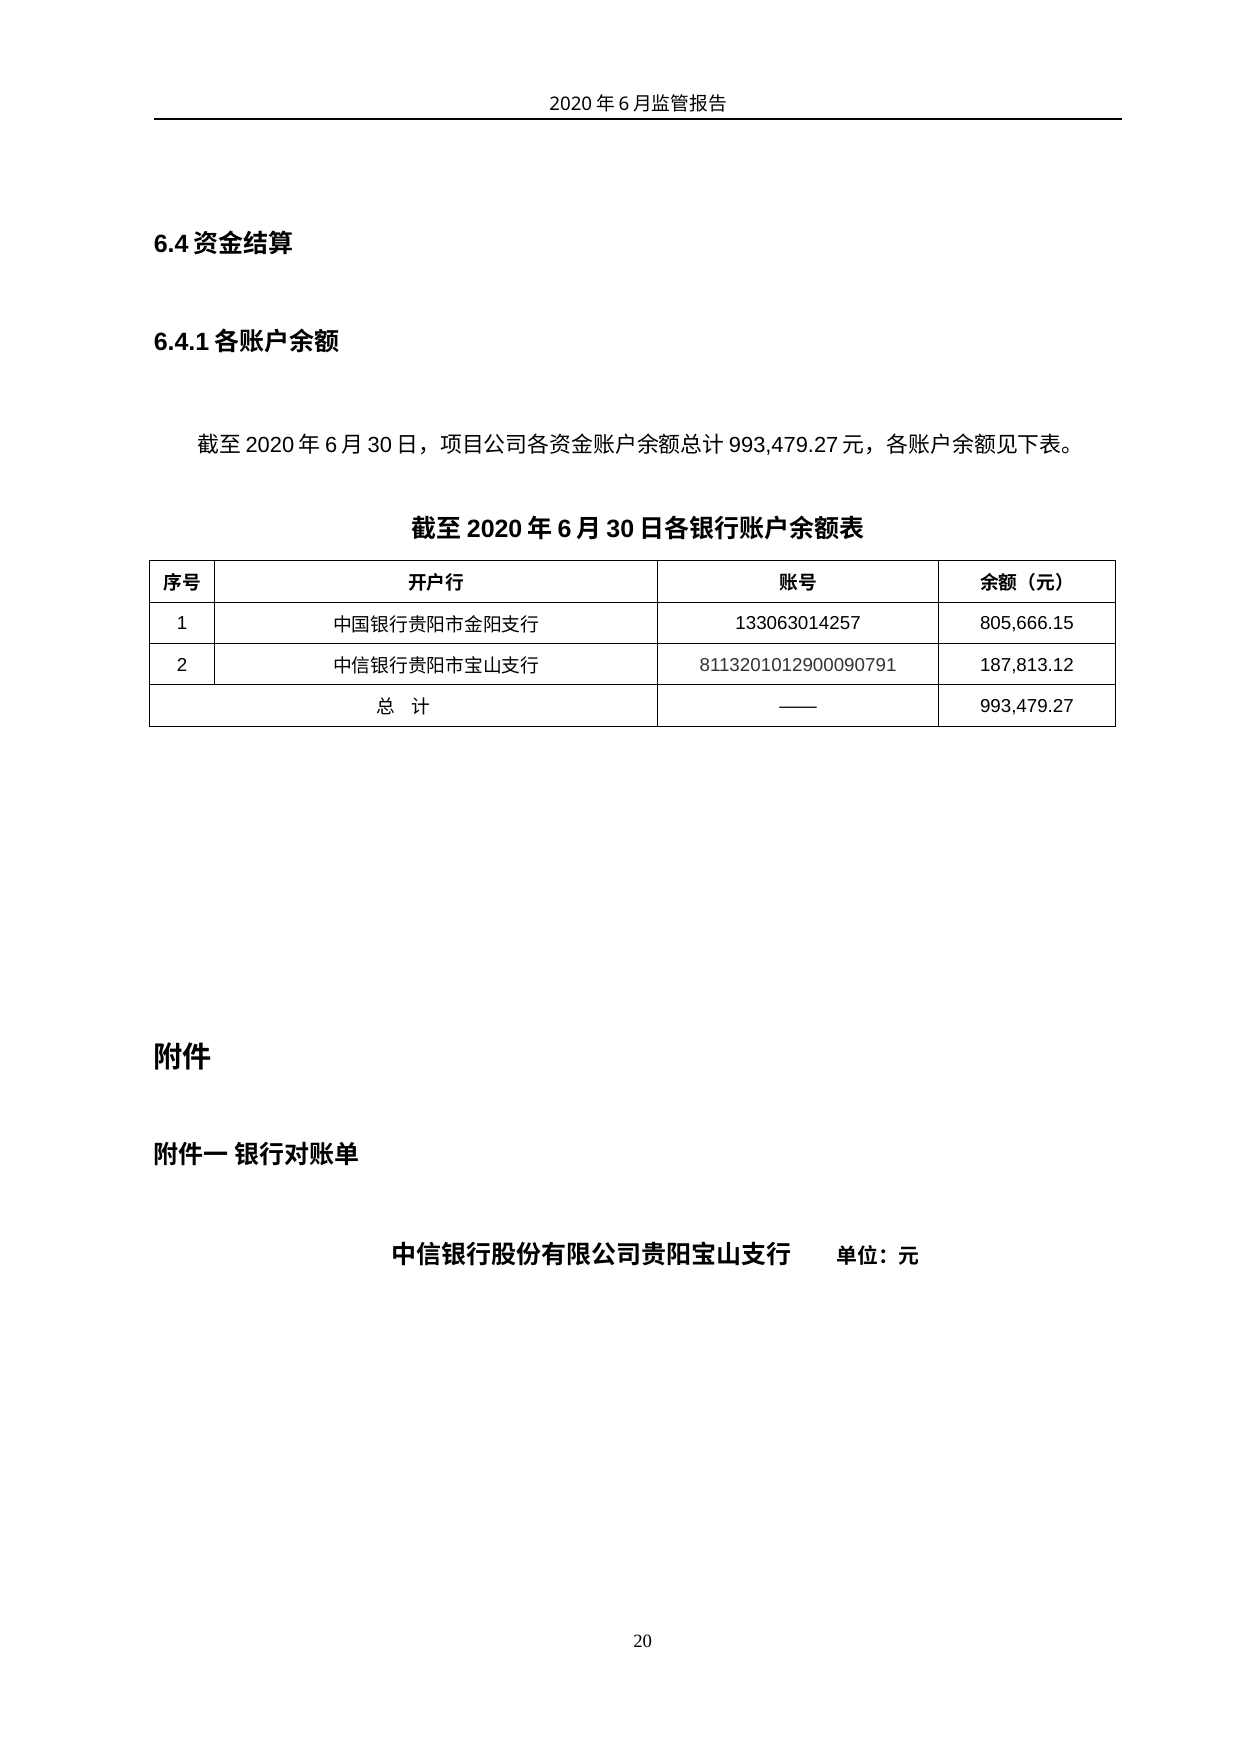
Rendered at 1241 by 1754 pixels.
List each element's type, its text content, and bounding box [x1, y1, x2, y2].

table_cell 1 [150, 603, 214, 643]
subtitle 6.4资金结算 [153, 208, 1122, 275]
table_cell 993,479.27 [939, 685, 1115, 726]
text 截至2020年6月30日，项目公司各资金账户余额总计993,479.27元，各账户余额见下表。 [153, 426, 1122, 460]
table_cell —— [658, 685, 938, 726]
table_header 账号 [658, 561, 938, 602]
table_cell 133063014257 [658, 603, 938, 643]
table_cell 总 计 [150, 685, 657, 726]
table_cell 187,813.12 [939, 644, 1115, 684]
table_header 序号 [150, 561, 214, 602]
table_cell 8113201012900090791 [658, 644, 938, 684]
subtitle 附件 [153, 1021, 1122, 1088]
table_cell 中国银行贵阳市金阳支行 [215, 603, 657, 643]
text 截至2020年6月30日各银行账户余额表 [153, 493, 1122, 560]
table_header 余额（元） [939, 561, 1115, 602]
subtitle 附件一 银行对账单 [153, 1119, 1122, 1186]
subtitle 6.4.1各账户余额 [153, 306, 1122, 373]
text 中信银行股份有限公司贵阳宝山支行 单位：元 [153, 1219, 1122, 1286]
table_cell 805,666.15 [939, 603, 1115, 643]
table_header 开户行 [215, 561, 657, 602]
table_cell 2 [150, 644, 214, 684]
table_cell 中信银行贵阳市宝山支行 [215, 644, 657, 684]
